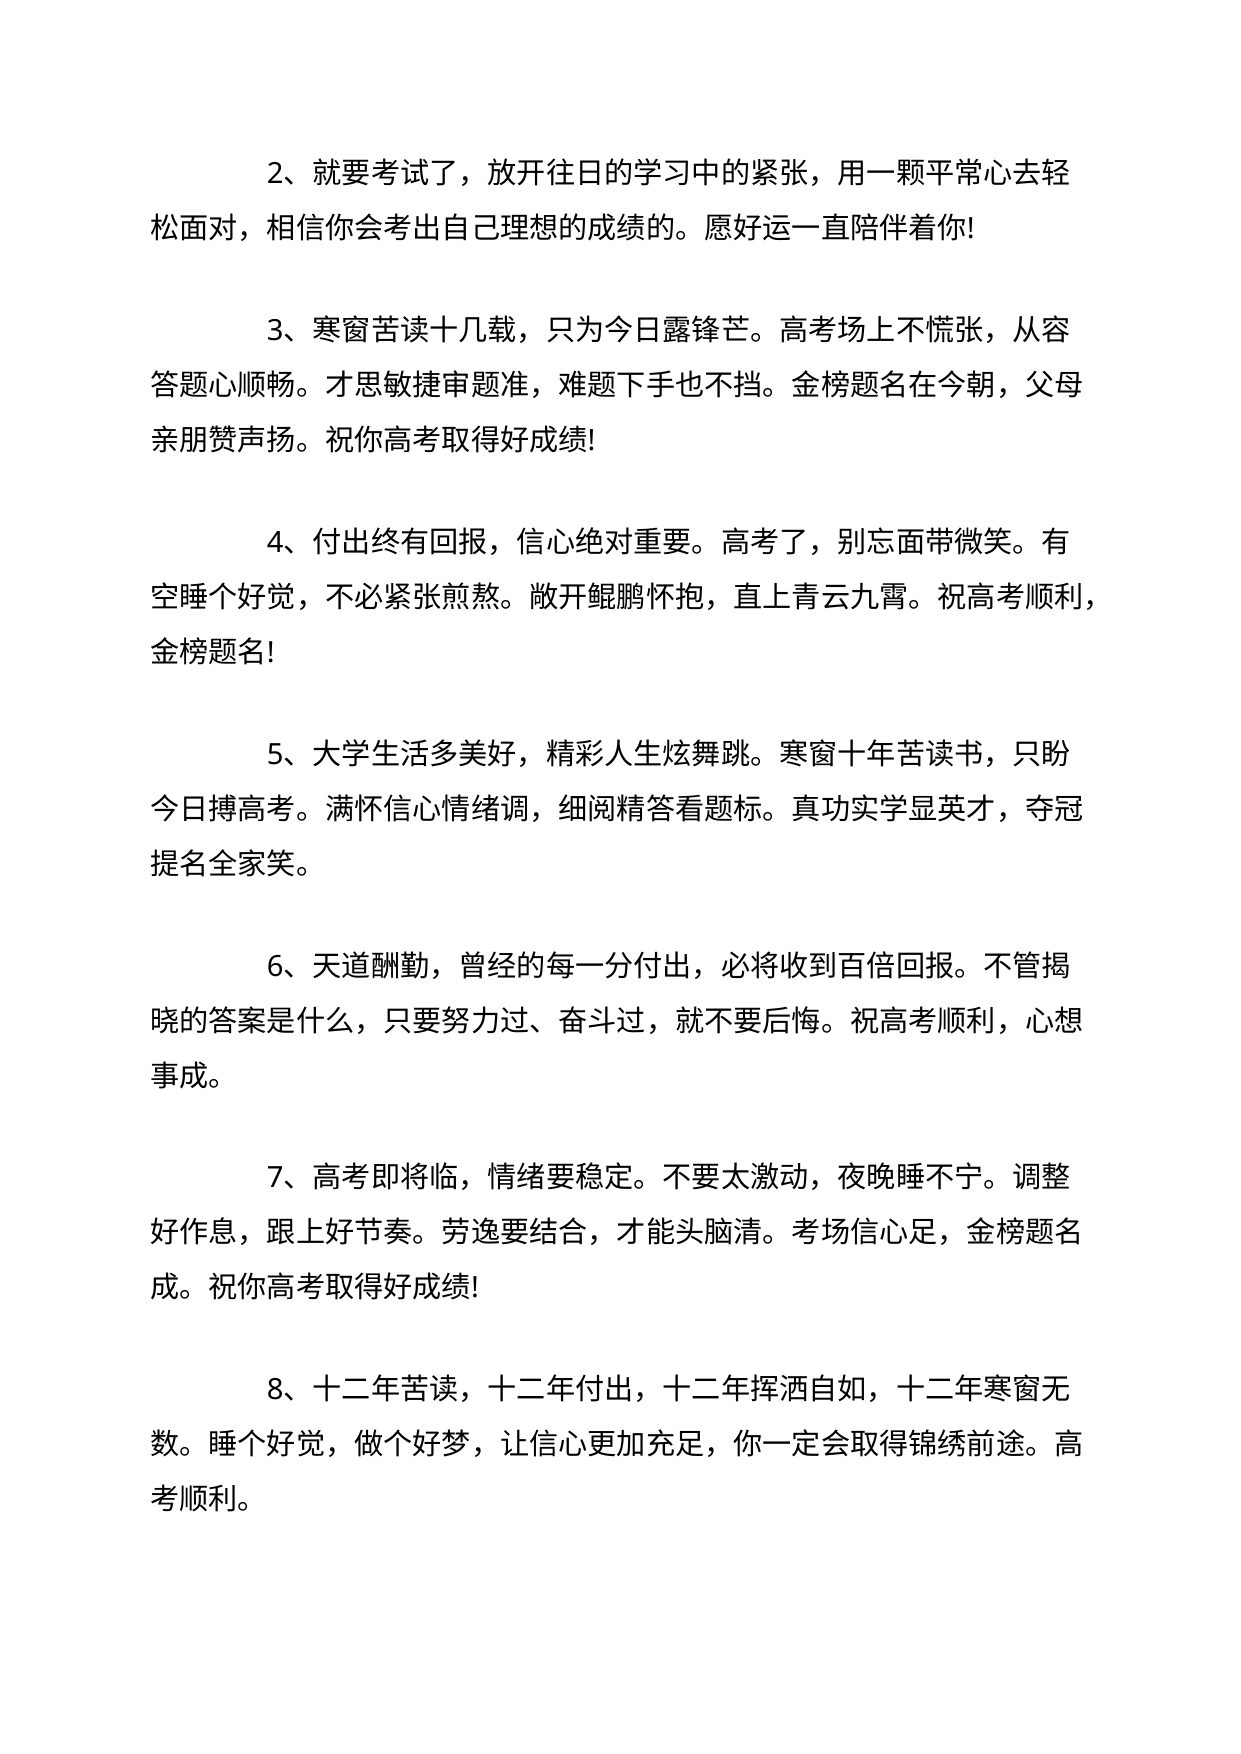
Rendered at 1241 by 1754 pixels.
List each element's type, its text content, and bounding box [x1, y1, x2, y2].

text 7、高考即将临，情绪要稳定。不要太激动，夜晚睡不宁。调整好作息，跟上好节奏。劳逸要结合，才能头脑清。考场信心足，金榜题名成。祝你高考取得好成绩! [150, 1154, 1090, 1306]
text 8、十二年苦读，十二年付出，十二年挥洒自如，十二年寒窗无数。睡个好觉，做个好梦，让信心更加充足，你一定会取得锦绣前途。高考顺利。 [150, 1366, 1090, 1518]
text 6、天道酬勤，曾经的每一分付出，必将收到百倍回报。不管揭晓的答案是什么，只要努力过、奋斗过，就不要后悔。祝高考顺利，心想事成。 [150, 942, 1090, 1094]
text 3、寒窗苦读十几载，只为今日露锋芒。高考场上不慌张，从容答题心顺畅。才思敏捷审题准，难题下手也不挡。金榜题名在今朝，父母亲朋赞声扬。祝你高考取得好成绩! [150, 307, 1090, 459]
text 4、付出终有回报，信心绝对重要。高考了，别忘面带微笑。有空睡个好觉，不必紧张煎熬。敞开鲲鹏怀抱，直上青云九霄。祝高考顺利，金榜题名! [150, 519, 1090, 671]
text 5、大学生活多美好，精彩人生炫舞跳。寒窗十年苦读书，只盼今日搏高考。满怀信心情绪调，细阅精答看题标。真功实学显英才，夺冠提名全家笑。 [150, 731, 1090, 883]
text 2、就要考试了，放开往日的学习中的紧张，用一颗平常心去轻松面对，相信你会考出自己理想的成绩的。愿好运一直陪伴着你! [150, 150, 1090, 247]
